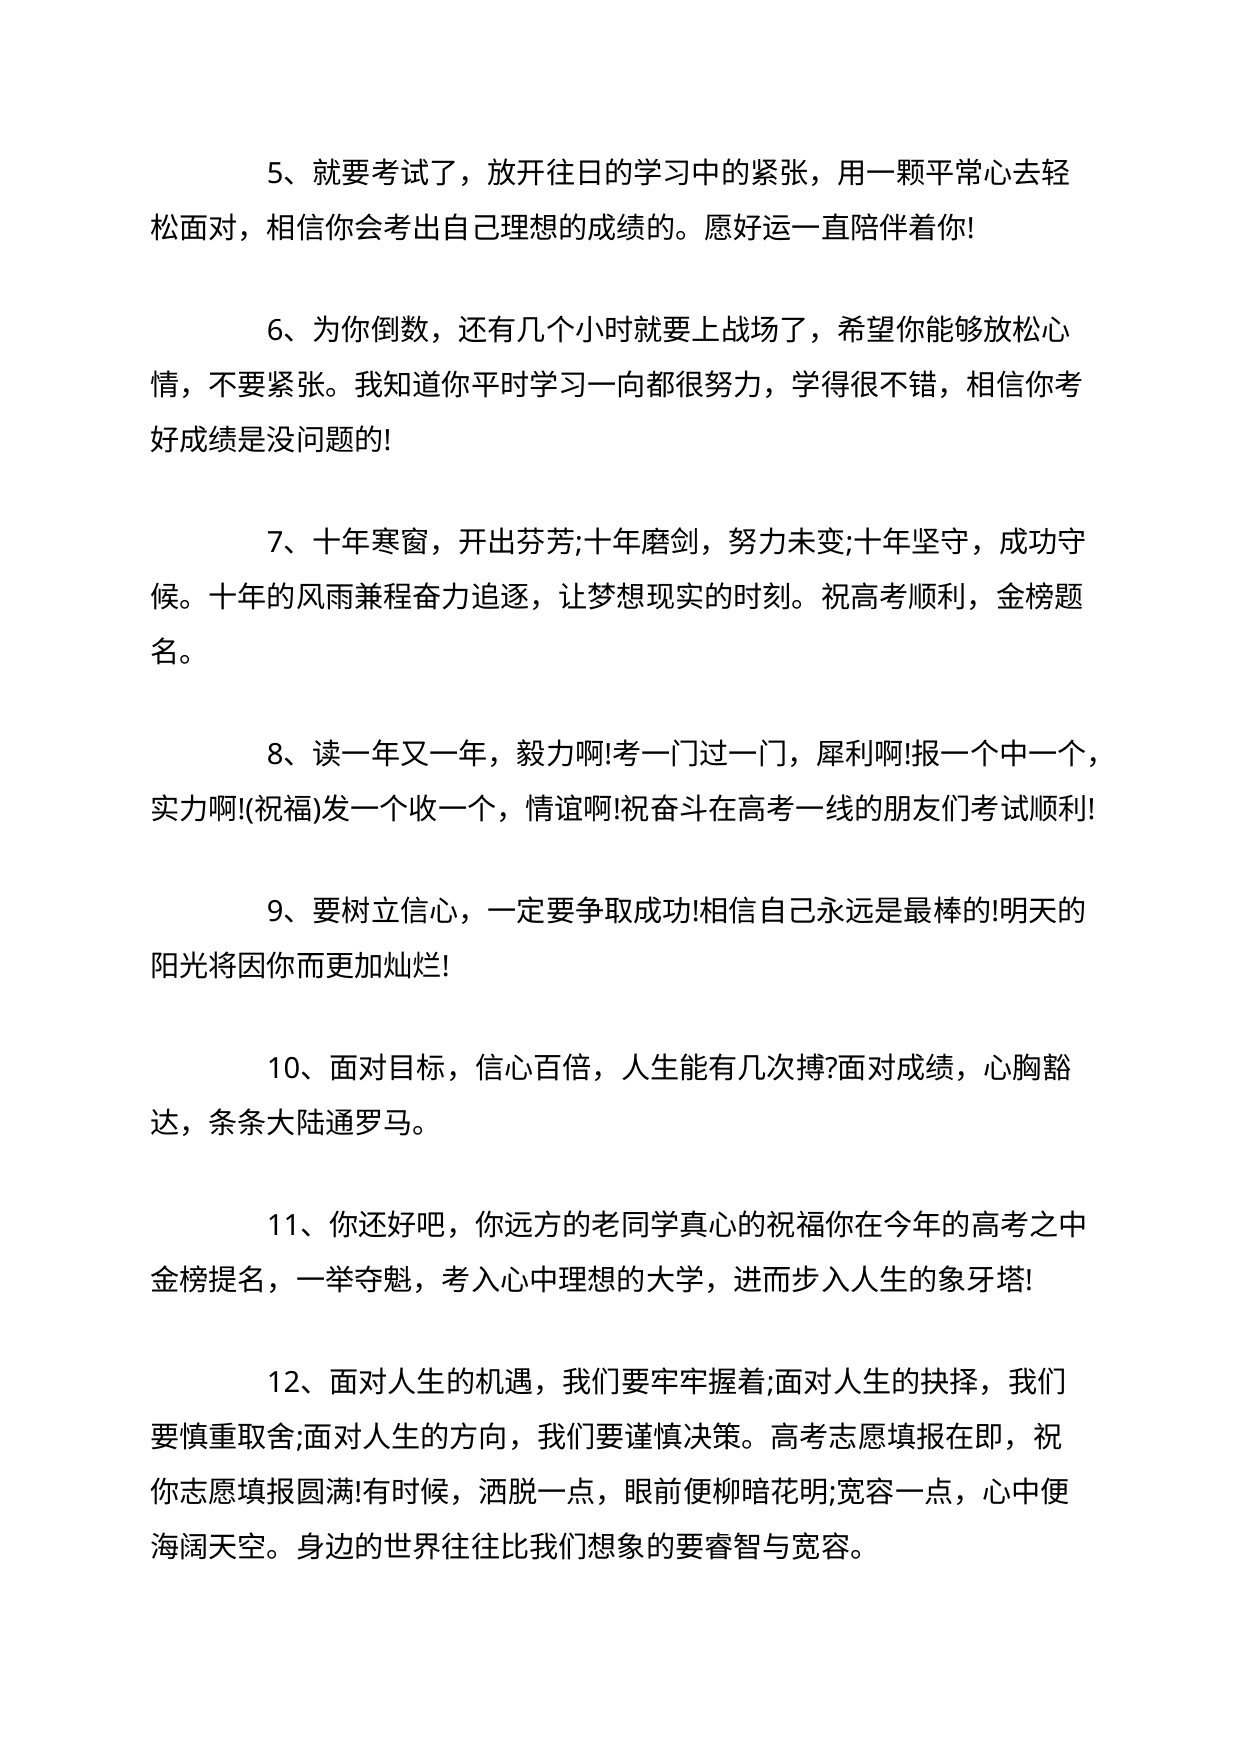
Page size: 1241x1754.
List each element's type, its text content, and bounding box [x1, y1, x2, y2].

text 11、你还好吧，你远方的老同学真心的祝福你在今年的高考之中金榜提名，一举夺魁，考入心中理想的大学，进而步入人生的象牙塔! [150, 1201, 1090, 1299]
text 8、读一年又一年，毅力啊!考一门过一门，犀利啊!报一个中一个，实力啊!(祝福)发一个收一个，情谊啊!祝奋斗在高考一线的朋友们考试顺利! [150, 731, 1090, 828]
text 6、为你倒数，还有几个小时就要上战场了，希望你能够放松心情，不要紧张。我知道你平时学习一向都很努力，学得很不错，相信你考好成绩是没问题的! [150, 307, 1090, 459]
text 9、要树立信心，一定要争取成功!相信自己永远是最棒的!明天的阳光将因你而更加灿烂! [150, 887, 1090, 985]
text 12、面对人生的机遇，我们要牢牢握着;面对人生的抉择，我们要慎重取舍;面对人生的方向，我们要谨慎决策。高考志愿填报在即，祝你志愿填报圆满!有时候，洒脱一点，眼前便柳暗花明;宽容一点，心中便海阔天空。身边的世界往往比我们想象的要睿智与宽容。 [150, 1358, 1090, 1566]
text 10、面对目标，信心百倍，人生能有几次搏?面对成绩，心胸豁达，条条大陆通罗马。 [150, 1044, 1090, 1142]
text 7、十年寒窗，开出芬芳;十年磨剑，努力未变;十年坚守，成功守候。十年的风雨兼程奋力追逐，让梦想现实的时刻。祝高考顺利，金榜题名。 [150, 519, 1090, 671]
text 5、就要考试了，放开往日的学习中的紧张，用一颗平常心去轻松面对，相信你会考出自己理想的成绩的。愿好运一直陪伴着你! [150, 150, 1090, 247]
